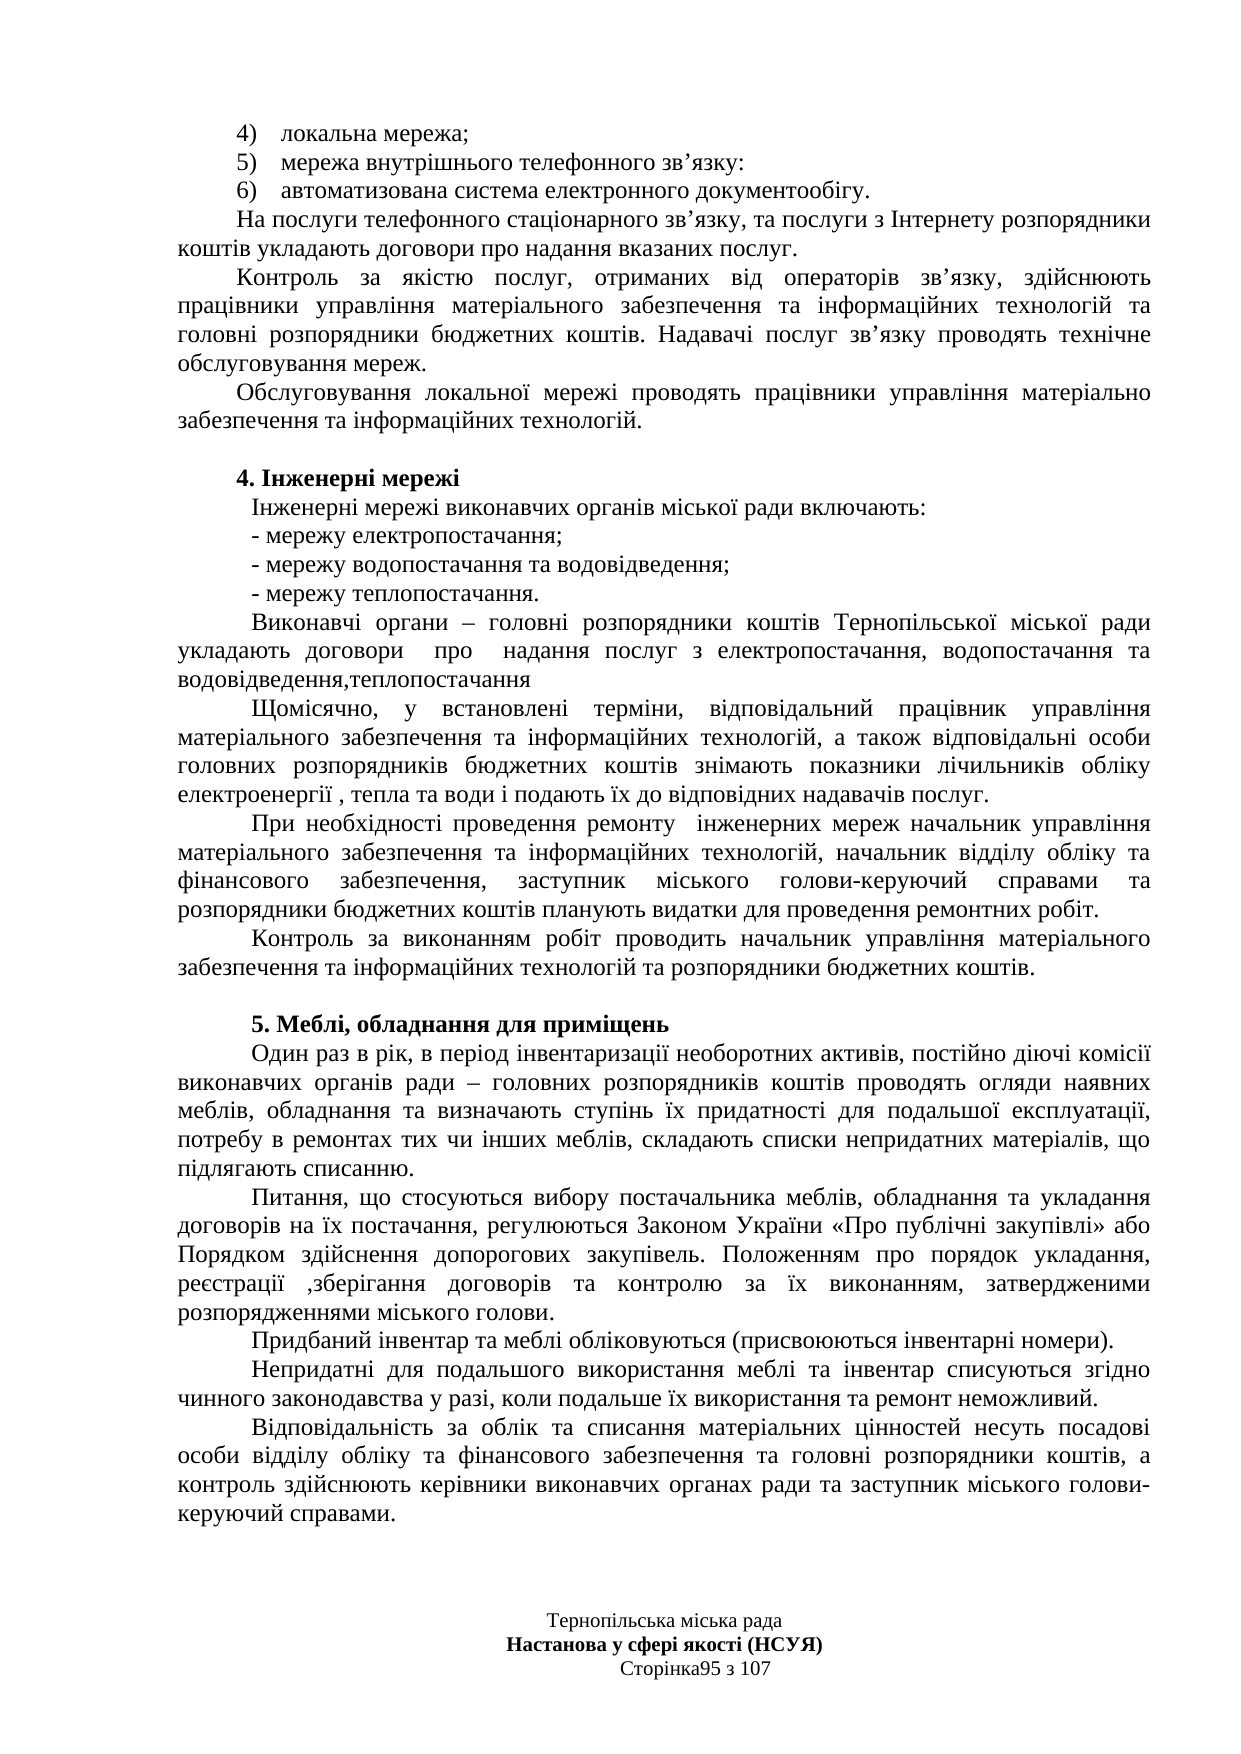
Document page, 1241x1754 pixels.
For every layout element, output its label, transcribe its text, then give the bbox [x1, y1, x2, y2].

text 5. Меблі, обладнання для приміщень [177, 1009, 1152, 1038]
text На послуги телефонного стаціонарного зв’язку, та послуги з Інтернету розпорядники коштів укладають договори про надання вказаних послуг. [177, 204, 1152, 262]
text Непридатні для подальшого використання меблі та інвентар списуються згідно чинного законодавства у разі, коли подальше їх використання та ремонт неможливий. [177, 1354, 1152, 1412]
text - мережу теплопостачання. [251, 578, 1152, 607]
text Обслуговування локальної мережі проводять працівники управління матеріально забезпечення та інформаційних технологій. [177, 377, 1152, 434]
text Відповідальність за облік та списання матеріальних цінностей несуть посадові особи відділу обліку та фінансового забезпечення та головні розпорядники коштів, а контроль здійснюють керівники виконавчих органах ради та заступник міського голови-керуючий справами. [177, 1412, 1152, 1527]
text Придбаний інвентар та меблі обліковуються (присвоюються інвентарні номери). [177, 1326, 1152, 1354]
list локальна мережа; [236, 118, 1152, 147]
text Один раз в рік, в період інвентаризації необоротних активів, постійно діючі комісії виконавчих органів ради – головних розпорядників коштів проводять огляди наявних меблів, обладнання та визначають ступінь їх придатності для подальшої експлуатації, потребу в ремонтах тих чи інших меблів, складають списки непридатних матеріалів, що підлягають списанню. [177, 1038, 1152, 1182]
text Контроль за якістю послуг, отриманих від операторів зв’язку, здійснюють працівники управління матеріального забезпечення та інформаційних технологій та головні розпорядники бюджетних коштів. Надавачі послуг зв’язку проводять технічне обслуговування мереж. [177, 262, 1152, 377]
text - мережу електропостачання; [251, 521, 1152, 549]
text Виконавчі органи – головні розпорядники коштів Тернопільської міської ради укладають договори про надання послуг з електропостачання, водопостачання та водовідведення,теплопостачання [177, 607, 1152, 693]
list мережа внутрішнього телефонного зв’язку: [236, 147, 1152, 176]
text Щомісячно, у встановлені терміни, відповідальний працівник управління матеріального забезпечення та інформаційних технологій, а також відповідальні особи головних розпорядників бюджетних коштів знімають показники лічильників обліку електроенергії , тепла та води і подають їх до відповідних надавачів послуг. [177, 693, 1152, 808]
text Контроль за виконанням робіт проводить начальник управління матеріального забезпечення та інформаційних технологій та розпорядники бюджетних коштів. [177, 923, 1152, 981]
text Інженерні мережі виконавчих органів міської ради включають: [177, 492, 1152, 521]
text При необхідності проведення ремонту інженерних мереж начальник управління матеріального забезпечення та інформаційних технологій, начальник відділу обліку та фінансового забезпечення, заступник міського голови-керуючий справами та розпорядники бюджетних коштів планують видатки для проведення ремонтних робіт. [177, 808, 1152, 923]
text Питання, що стосуються вибору постачальника меблів, обладнання та укладання договорів на їх постачання, регулюються Законом України «Про публічні закупівлі» або Порядком здійснення допорогових закупівель. Положенням про порядок укладання, реєстрації ,зберігання договорів та контролю за їх виконанням, затвердженими розпорядженнями міського голови. [177, 1182, 1152, 1326]
text - мережу водопостачання та водовідведення; [251, 549, 1152, 578]
text 4. Інженерні мережі [177, 463, 1152, 492]
list автоматизована система електронного документообігу. [236, 176, 1152, 204]
